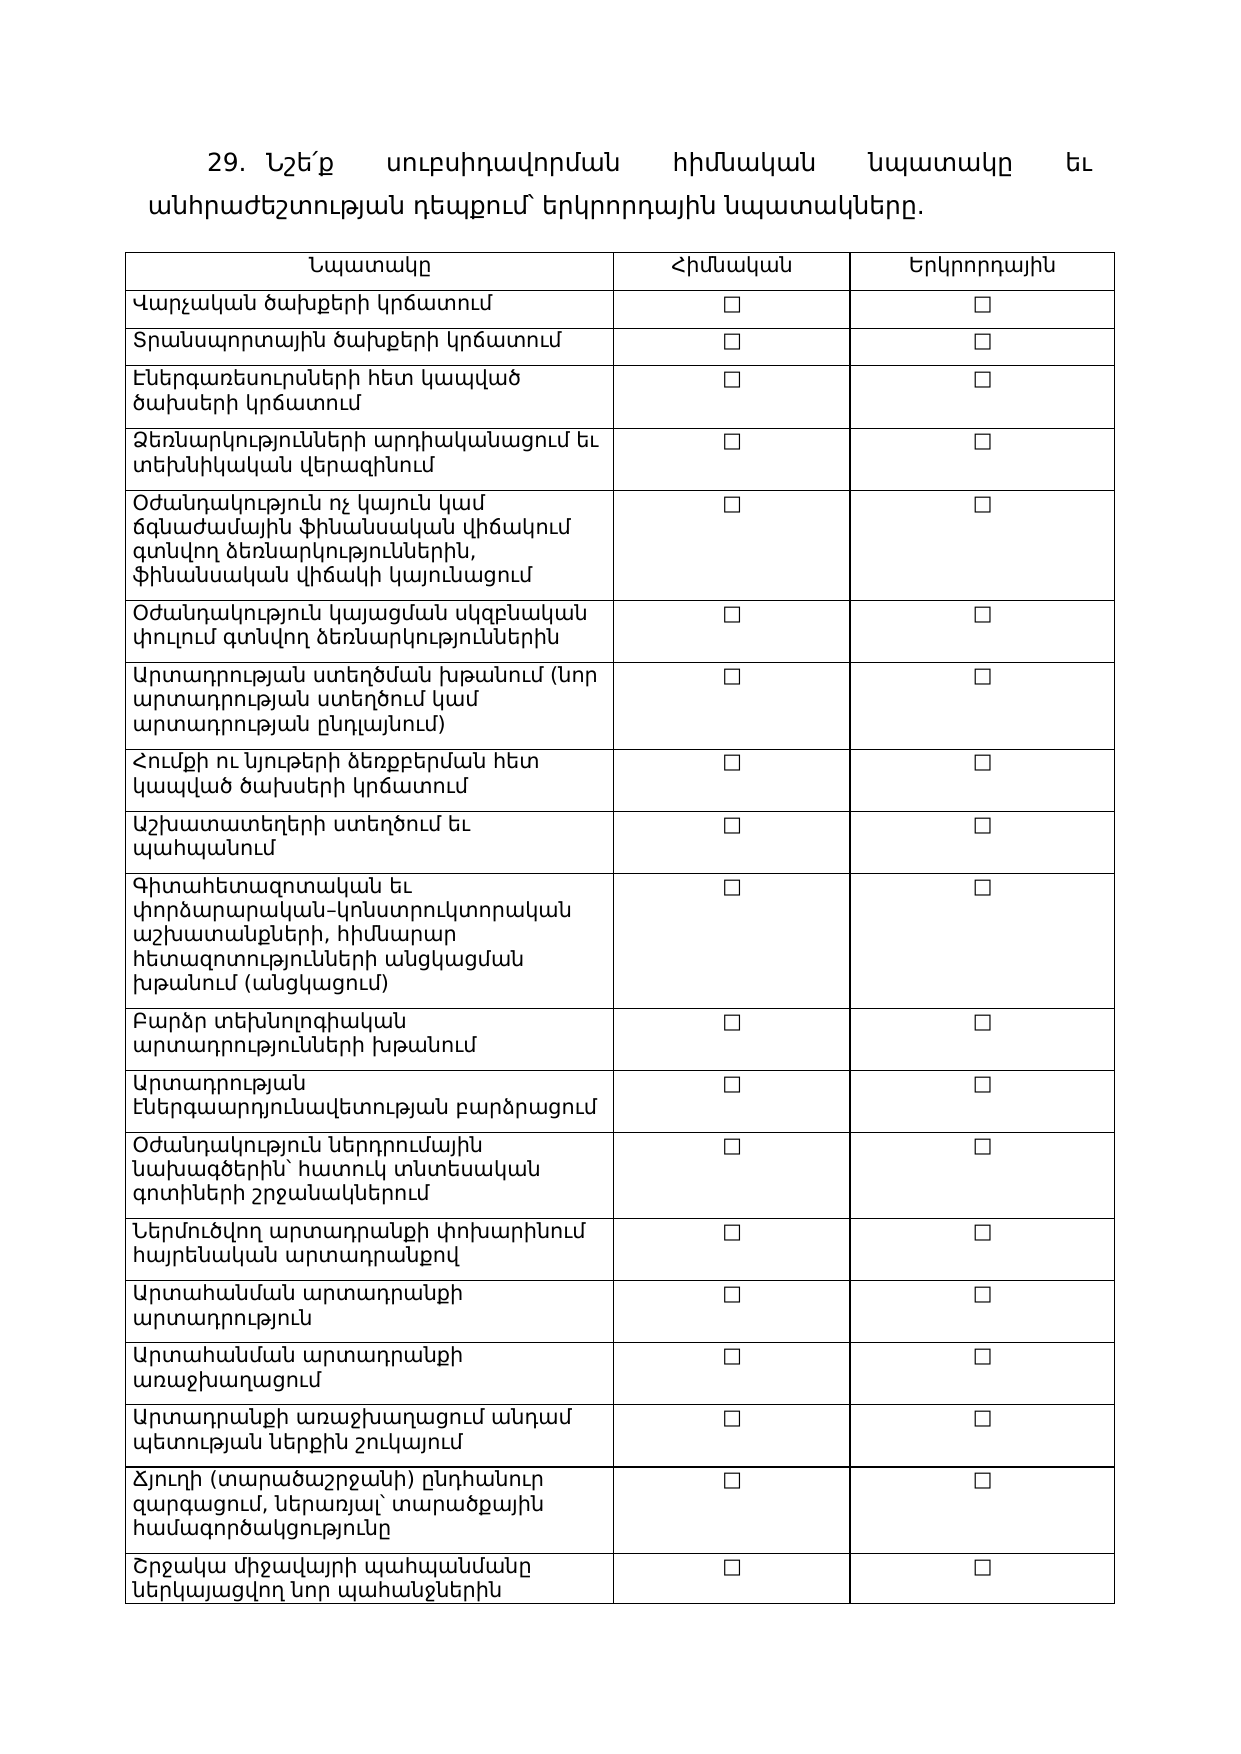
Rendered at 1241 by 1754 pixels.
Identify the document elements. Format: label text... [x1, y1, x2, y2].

table_cell □ [851, 1219, 1114, 1280]
table_cell □ [614, 1071, 849, 1132]
table_cell Արտադրության էներգաարդյունավետության բարձրացում [126, 1071, 613, 1132]
table_cell □ [851, 366, 1114, 427]
table_cell Աշխատատեղերի ստեղծում եւ պահպանում [126, 812, 613, 873]
table_cell □ [614, 429, 849, 489]
table_cell □ [614, 1281, 849, 1342]
table_cell □ [614, 291, 849, 327]
table_header Հիմնական [614, 253, 849, 290]
table_cell □ [614, 601, 849, 662]
table_cell □ [851, 1405, 1114, 1466]
table_cell □ [614, 1468, 849, 1553]
table_cell □ [614, 812, 849, 873]
table_cell □ [851, 1133, 1114, 1218]
table_cell □ [851, 750, 1114, 811]
table_cell □ [614, 329, 849, 365]
table_cell Բարձր տեխնոլոգիական արտադրությունների խթանում [126, 1009, 613, 1070]
table_cell Գիտահետազոտական եւ փորձարարական–կոնստրուկտորական աշխատանքների, հիմնարար հետազոտությունների անցկացման խթանում (անցկացում) [126, 874, 613, 1008]
table_cell □ [614, 1554, 849, 1602]
table_cell Տրանսպորտային ծախքերի կրճատում [126, 329, 613, 365]
table_cell Արտահանման արտադրանքի արտադրություն [126, 1281, 613, 1342]
text 29. Նշե՛ք սուբսիդավորման հիմնական նպատակը եւ անհրաժեշտության դեպքում՝ երկրորդային նպատակները. [148, 148, 1092, 221]
table_cell Օժանդակություն կայացման սկզբնական փուլում գտնվող ձեռնարկություններին [126, 601, 613, 662]
table_cell □ [614, 663, 849, 748]
table_header Երկրորդային [851, 253, 1114, 290]
table_cell Էներգառեսուրսների հետ կապված ծախսերի կրճատում [126, 366, 613, 427]
table_cell □ [614, 874, 849, 1008]
table_cell □ [851, 491, 1114, 600]
table_cell □ [614, 1343, 849, 1404]
table_cell Հումքի ու նյութերի ձեռքբերման հետ կապված ծախսերի կրճատում [126, 750, 613, 811]
table_cell Ճյուղի (տարածաշրջանի) ընդհանուր զարգացում, ներառյալ՝ տարածքային համագործակցությունը [126, 1468, 613, 1553]
table_cell □ [614, 1133, 849, 1218]
table_cell □ [851, 291, 1114, 327]
table_cell □ [851, 1071, 1114, 1132]
table_cell □ [851, 1554, 1114, 1602]
table_cell Արտադրության ստեղծման խթանում (նոր արտադրության ստեղծում կամ արտադրության ընդլայնում) [126, 663, 613, 748]
table_header Նպատակը [126, 253, 613, 290]
table_cell □ [851, 329, 1114, 365]
table_cell □ [851, 663, 1114, 748]
table_cell Արտադրանքի առաջխաղացում անդամ պետության ներքին շուկայում [126, 1405, 613, 1466]
table_cell Վարչական ծախքերի կրճատում [126, 291, 613, 327]
table_cell □ [614, 366, 849, 427]
table_cell □ [851, 1281, 1114, 1342]
table_cell Արտահանման արտադրանքի առաջխաղացում [126, 1343, 613, 1404]
table_cell □ [851, 1343, 1114, 1404]
table_cell □ [614, 1219, 849, 1280]
table_cell □ [851, 429, 1114, 489]
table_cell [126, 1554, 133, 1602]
table_cell Օժանդակություն ոչ կայուն կամ ճգնաժամային ֆինանսական վիճակում գտնվող ձեռնարկություններին, ֆինանսական վիճակի կայունացում [126, 491, 613, 600]
table_cell Օժանդակություն ներդրումային նախագծերին՝ հատուկ տնտեսական գոտիների շրջանակներում [126, 1133, 613, 1218]
table_cell □ [614, 1009, 849, 1070]
table_cell □ [614, 750, 849, 811]
table_cell □ [614, 491, 849, 600]
table_cell □ [851, 812, 1114, 873]
table_cell □ [851, 1009, 1114, 1070]
table_cell Ձեռնարկությունների արդիականացում եւ տեխնիկական վերազինում [126, 429, 613, 489]
table_cell □ [851, 601, 1114, 662]
table_cell □ [851, 874, 1114, 1008]
table_cell □ [614, 1405, 849, 1466]
table_cell Ներմուծվող արտադրանքի փոխարինում հայրենական արտադրանքով [126, 1219, 613, 1280]
table_cell □ [851, 1468, 1114, 1553]
